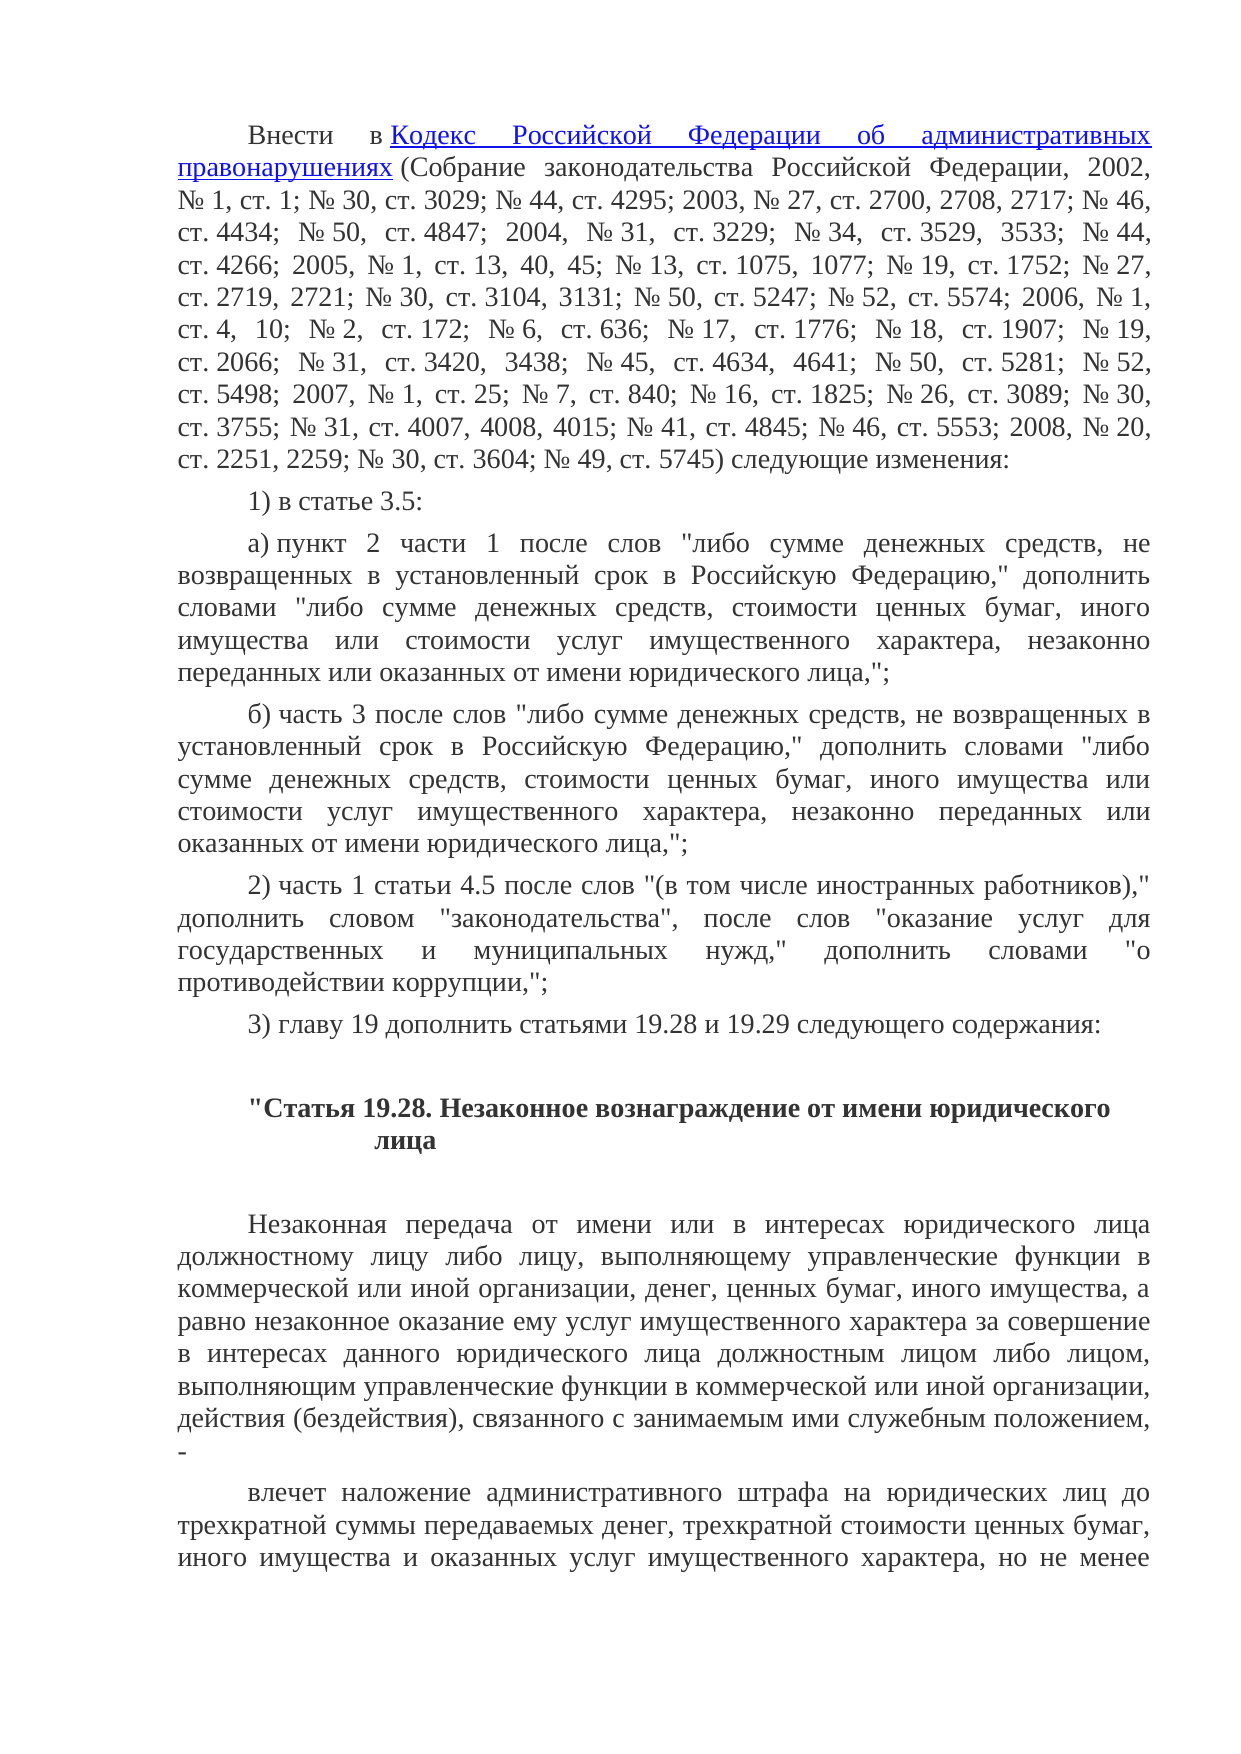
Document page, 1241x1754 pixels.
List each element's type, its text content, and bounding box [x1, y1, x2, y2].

text Незаконная передача от имени или в интересах юридического лица должностному лицу либо лицу, выполняющему управленческие функции в коммерческой или иной организации, денег, ценных бумаг, иного имущества, а равно незаконное оказание ему услуг имущественного характера за совершение в интересах данного юридического лица должностным лицом либо лицом, выполняющим управленческие функции в коммерческой или иной организации, действия (бездействия), связанного с занимаемым ими служебным положением, - [177, 1207, 1152, 1466]
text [177, 1475, 1152, 1572]
text 2) часть 1 статьи 4.5 после слов "(в том числе иностранных работников)," дополнить словом "законодательства", после слов "оказание услуг для государственных и муниципальных нужд," дополнить словами "о противодействии коррупции,"; [177, 868, 1152, 998]
text б) часть 3 после слов "либо сумме денежных средств, не возвращенных в установленный срок в Российскую Федерацию," дополнить словами "либо сумме денежных средств, стоимости ценных бумаг, иного имущества или стоимости услуг имущественного характера, незаконно переданных или оказанных от имени юридического лица,"; [177, 697, 1152, 859]
text "Статья 19.28. Незаконное вознаграждение от имени юридического лица [247, 1091, 1152, 1156]
text 1) в статье 3.5: [177, 484, 1152, 516]
text 3) главу 19 дополнить статьями 19.28 и 19.29 следующего содержания: [177, 1007, 1152, 1040]
text Внести в Кодекс Российской Федерации об административных правонарушениях (Собрание законодательства Российской Федерации, 2002, № 1, ст. 1; № 30, ст. 3029; № 44, ст. 4295; 2003, № 27, ст. 2700, 2708, 2717; № 46, ст. 4434; № 50, ст. 4847; 2004, № 31, ст. 3229; № 34, ст. 3529, 3533; № 44, ст. 4266; 2005, № 1, ст. 13, 40, 45; № 13, ст. 1075, 1077; № 19, ст. 1752; № 27, ст. 2719, 2721; № 30, ст. 3104, 3131; № 50, ст. 5247; № 52, ст. 5574; 2006, № 1, ст. 4, 10; № 2, ст. 172; № 6, ст. 636; № 17, ст. 1776; № 18, ст. 1907; № 19, ст. 2066; № 31, ст. 3420, 3438; № 45, ст. 4634, 4641; № 50, ст. 5281; № 52, ст. 5498; 2007, № 1, ст. 25; № 7, ст. 840; № 16, ст. 1825; № 26, ст. 3089; № 30, ст. 3755; № 31, ст. 4007, 4008, 4015; № 41, ст. 4845; № 46, ст. 5553; 2008, № 20, ст. 2251, 2259; № 30, ст. 3604; № 49, ст. 5745) следующие изменения: [177, 118, 1152, 474]
text а) пункт 2 части 1 после слов "либо сумме денежных средств, не возвращенных в установленный срок в Российскую Федерацию," дополнить словами "либо сумме денежных средств, стоимости ценных бумаг, иного имущества или стоимости услуг имущественного характера, незаконно переданных или оказанных от имени юридического лица,"; [177, 526, 1152, 688]
